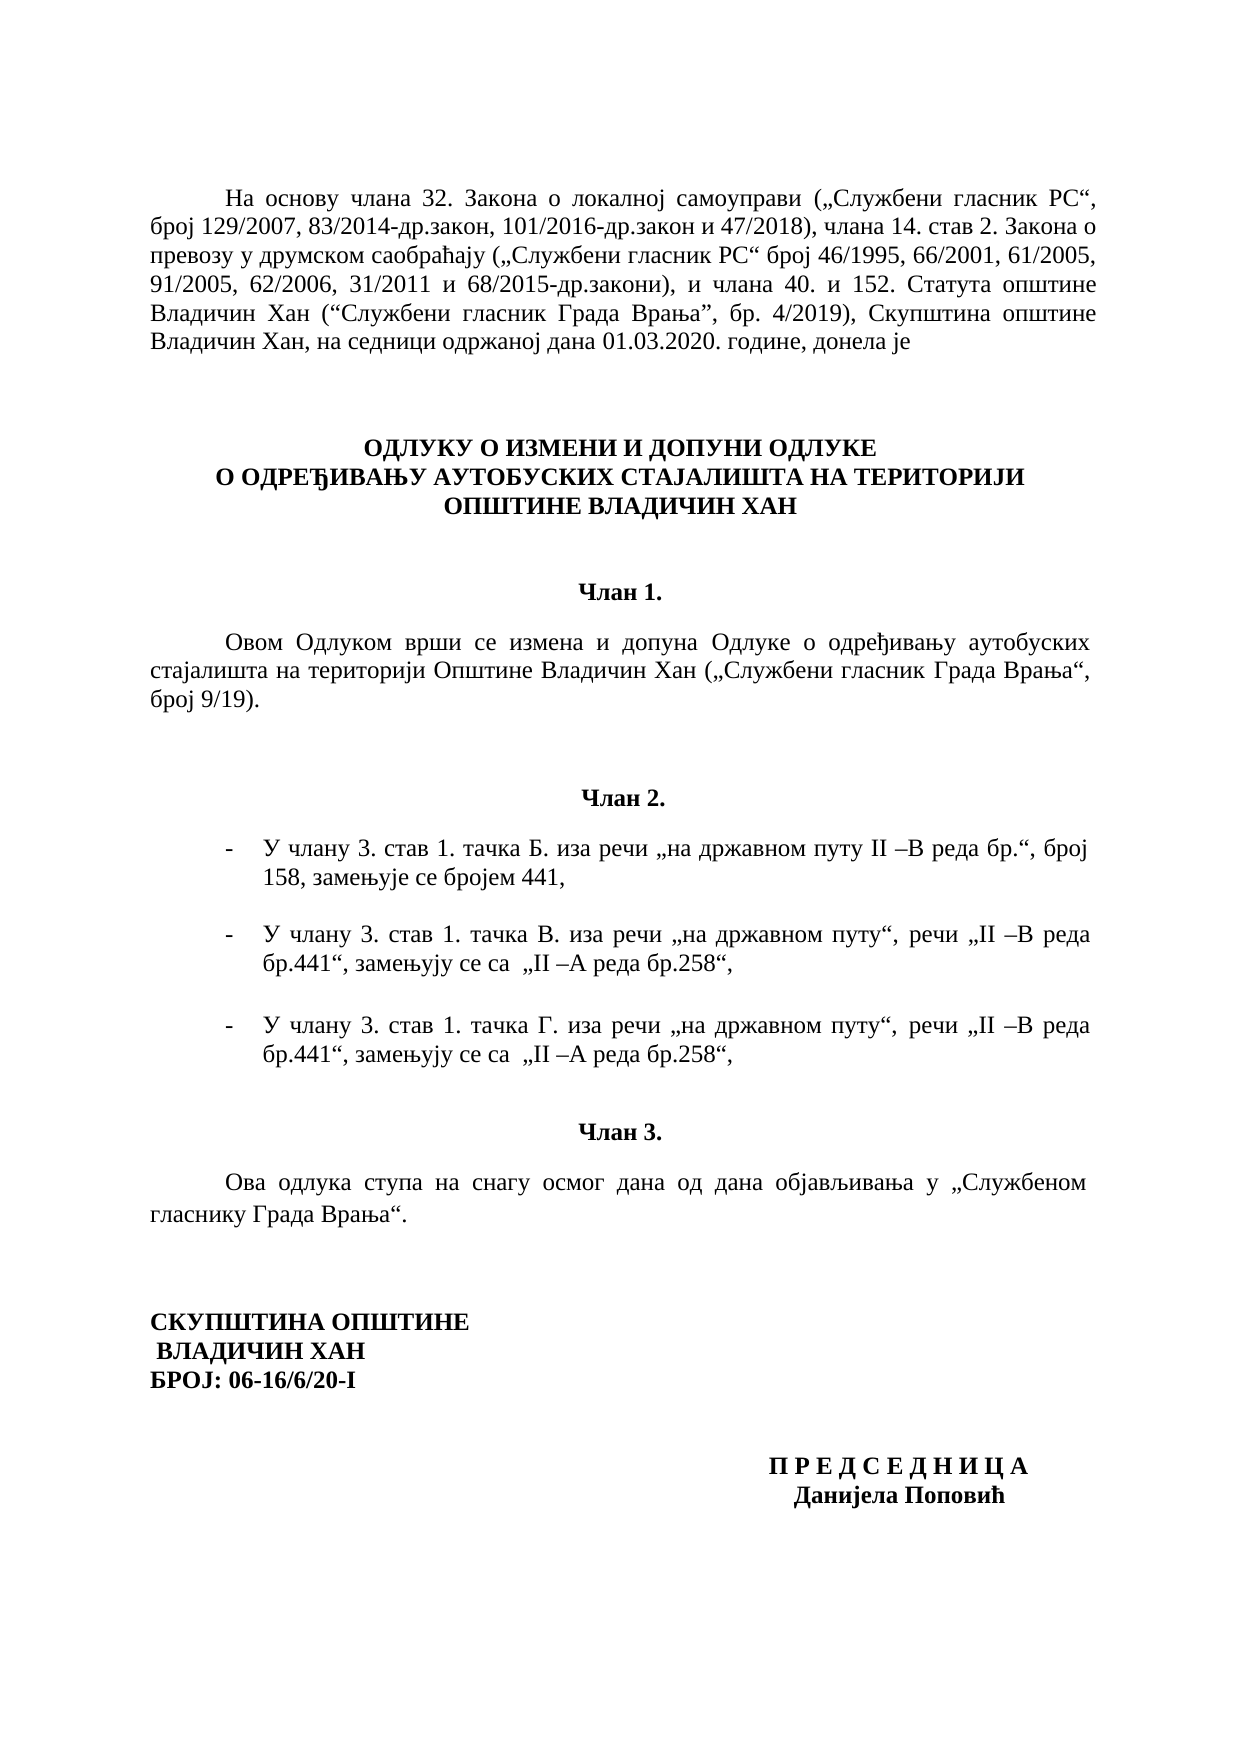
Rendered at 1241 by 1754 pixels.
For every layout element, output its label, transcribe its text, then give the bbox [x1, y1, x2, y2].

text Члан 3. [150, 1117, 1090, 1146]
text ОДЛУКУ О ИЗМЕНИ И ДОПУНИ ОДЛУКЕ [150, 433, 1090, 462]
list У члану 3. став 1. тачка Г. иза речи „на државном путу“, речи „II –B реда бр.441“, замењују се са „II –А реда бр.258“, [225, 1010, 1090, 1067]
text О ОДРЕЂИВАЊУ АУТОБУСКИХ СТАЈАЛИШТА НА ТЕРИТОРИЈИ ОПШТИНЕ ВЛАДИЧИН ХАН [150, 462, 1090, 520]
text ВЛАДИЧИН ХАН [150, 1336, 1090, 1365]
text П Р Е Д С Е Д Н И Ц А [150, 1451, 1090, 1480]
text БРОЈ: 06-16/6/20-I [150, 1365, 1090, 1393]
list У члану 3. став 1. тачка В. иза речи „на државном путу“, речи „II –B реда бр.441“, замењују се са „II –А реда бр.258“, [225, 919, 1090, 977]
text Члан 2. [150, 783, 1090, 812]
text На основу члана 32. Закона о локалној самоуправи („Службени гласник РС“, број 129/2007, 83/2014-др.закон, 101/2016-др.закон и 47/2018), члана 14. став 2. Закона о превозу у друмском саобраћају („Службени гласник РС“ број 46/1995, 66/2001, 61/2005, 91/2005, 62/2006, 31/2011 и 68/2015-др.закони), и члана 40. и 152. Статута општине Владичин Хан (“Службени гласник Града Врања”, бр. 4/2019), Скупштина општине Владичин Хан, на седници одржаној дана 01.03.2020. године, донела је [150, 183, 1097, 355]
text СКУПШТИНА ОПШТИНЕ [150, 1307, 1090, 1336]
text Члан 1. [150, 577, 1090, 606]
text Овом Одлуком врши се измена и допуна Одлуке о одређивању аутобуских стајалишта на територији Општине Владичин Хан („Службени гласник Града Врања“, број 9/19). [150, 627, 1090, 713]
list У члану 3. став 1. тачка Б. иза речи „на државном путу II –B реда бр.“, број 158, замењује се бројем 441, [225, 833, 1090, 891]
text Ова одлука ступа на снагу осмог дана од дана објављивања у „Службеном гласнику Града Врања“. [150, 1167, 1087, 1228]
text Данијела Поповић [150, 1480, 1090, 1508]
